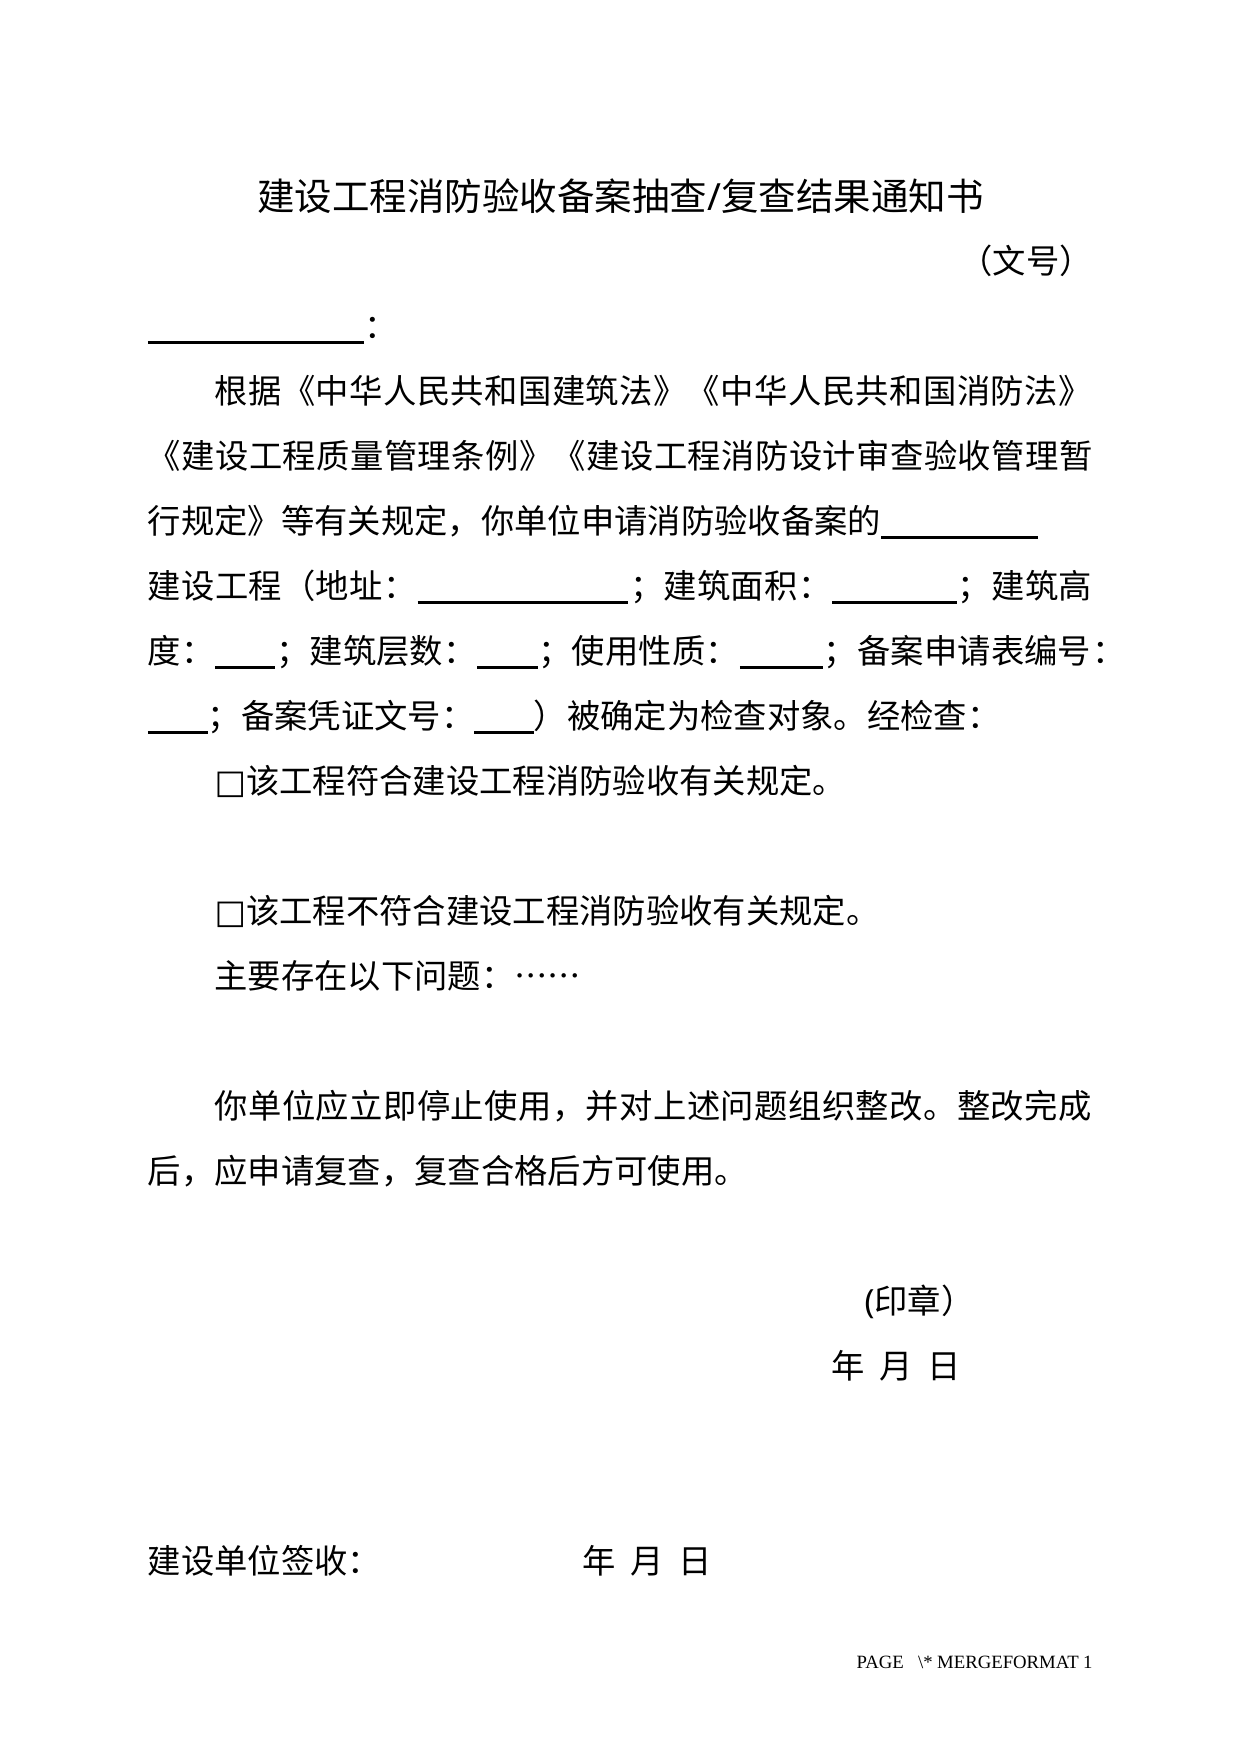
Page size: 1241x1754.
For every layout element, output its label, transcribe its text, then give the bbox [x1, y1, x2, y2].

text 根据《中华人民共和国建筑法》《中华人民共和国消防法》《建设工程质量管理条例》《建设工程消防设计审查验收管理暂行规定》等有关规定，你单位申请消防验收备案的 [148, 357, 1092, 552]
text □该工程符合建设工程消防验收有关规定。 [148, 747, 1092, 812]
text 主要存在以下问题：…… [148, 942, 1092, 1007]
text 年 月 日 [148, 1332, 1092, 1397]
text ： [148, 292, 1092, 357]
text (印章） [148, 1267, 1092, 1332]
text （文号） [148, 227, 1092, 292]
text 建设工程消防验收备案抽查/复查结果通知书 [148, 162, 1092, 227]
text 建设单位签收： 年 月 日 [148, 1527, 1092, 1592]
text □该工程不符合建设工程消防验收有关规定。 [148, 877, 1092, 942]
text 你单位应立即停止使用，并对上述问题组织整改。整改完成后，应申请复查，复查合格后方可使用。 [148, 1072, 1092, 1202]
text 建设工程（地址： ；建筑面积： ；建筑高度： ；建筑层数： ；使用性质： ；备案申请表编号： ；备案凭证文号： ）被确定为检查对象。经检查： [148, 552, 1092, 747]
